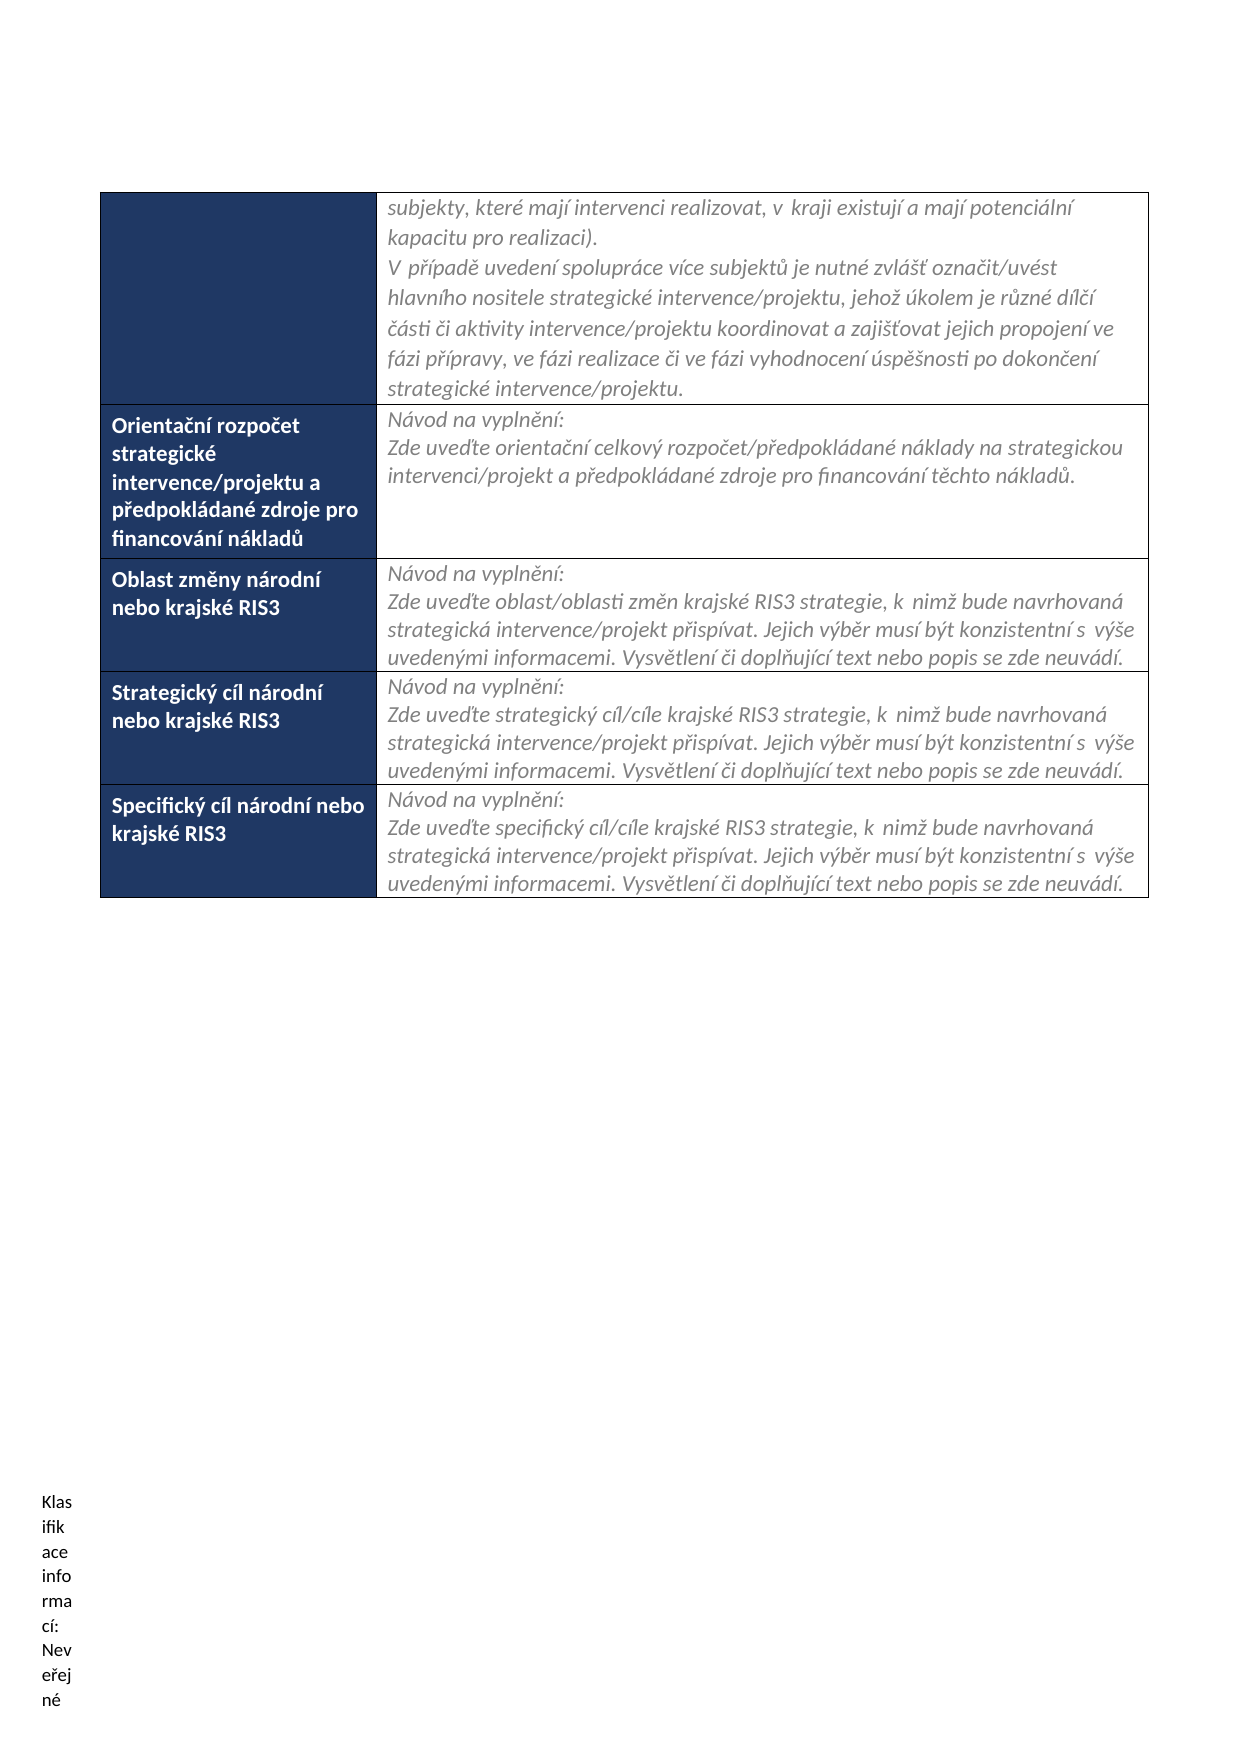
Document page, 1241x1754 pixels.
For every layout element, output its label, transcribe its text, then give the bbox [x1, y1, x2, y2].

table_cell Oblast změny národní nebo krajské RIS3 [101, 559, 376, 671]
table_cell Návod na vyplnění: Zde uveďte strategický cíl/cíle krajské RIS3 strategie, k nimž bude navrhovaná strategická intervence/projekt přispívat. Jejich výběr musí být konzistentní s výše uvedenými informacemi. Vysvětlení či doplňující text nebo popis se zde neuvádí. [377, 672, 1148, 784]
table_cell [101, 193, 376, 404]
table_cell Specifický cíl národní nebo krajské RIS3 [101, 785, 376, 897]
table_cell Návod na vyplnění: Zde uveďte specifický cíl/cíle krajské RIS3 strategie, k nimž bude navrhovaná strategická intervence/projekt přispívat. Jejich výběr musí být konzistentní s výše uvedenými informacemi. Vysvětlení či doplňující text nebo popis se zde neuvádí. [377, 785, 1148, 897]
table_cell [377, 193, 1148, 404]
table_cell Návod na vyplnění: Zde uveďte oblast/oblasti změn krajské RIS3 strategie, k nimž bude navrhovaná strategická intervence/projekt přispívat. Jejich výběr musí být konzistentní s výše uvedenými informacemi. Vysvětlení či doplňující text nebo popis se zde neuvádí. [377, 559, 1148, 671]
table_cell Orientační rozpočet strategické intervence/projektu a předpokládané zdroje pro financování nákladů [101, 405, 376, 558]
table_cell Strategický cíl národní nebo krajské RIS3 [101, 672, 376, 784]
table_cell Návod na vyplnění: Zde uveďte orientační celkový rozpočet/předpokládané náklady na strategickou intervenci/projekt a předpokládané zdroje pro financování těchto nákladů. [377, 405, 1148, 558]
